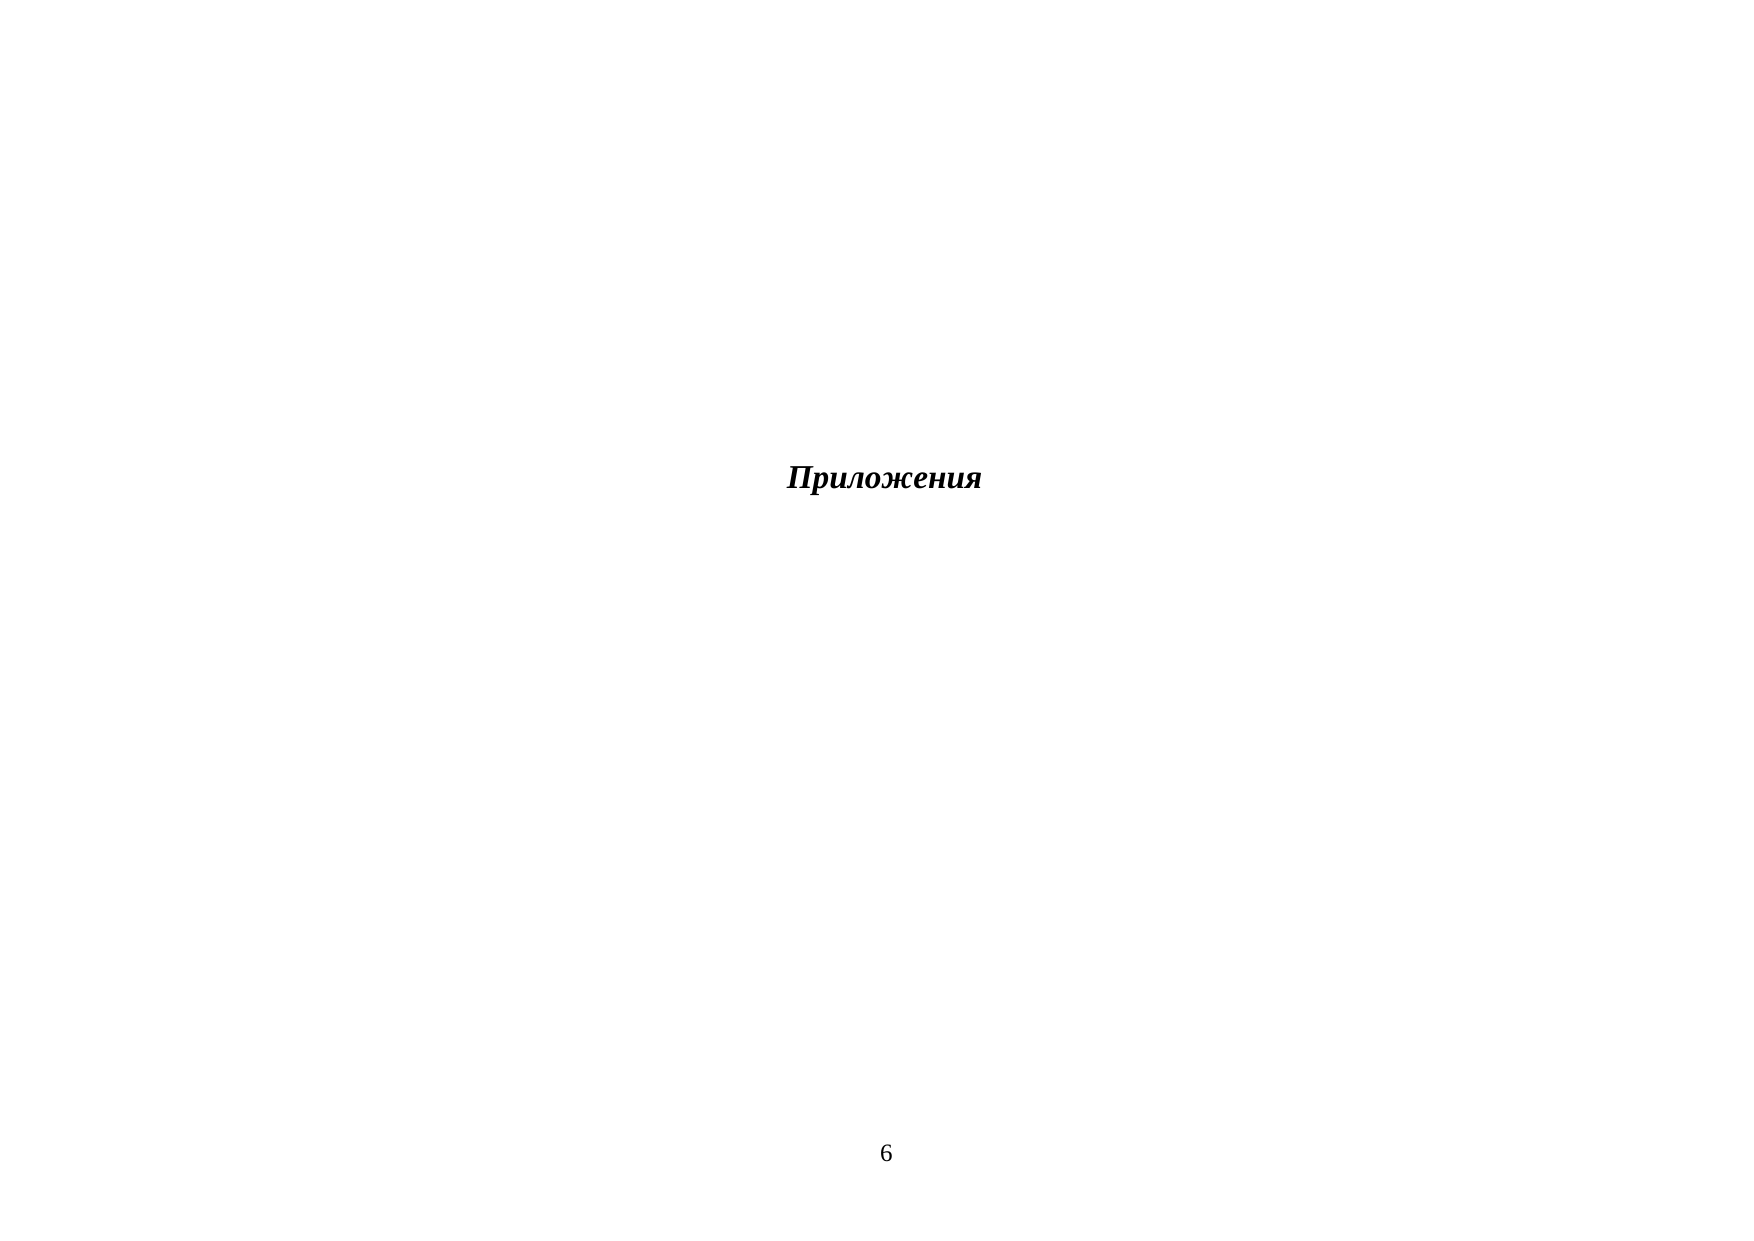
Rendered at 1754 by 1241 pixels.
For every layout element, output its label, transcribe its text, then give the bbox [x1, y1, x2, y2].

text Приложения [118, 457, 1654, 495]
